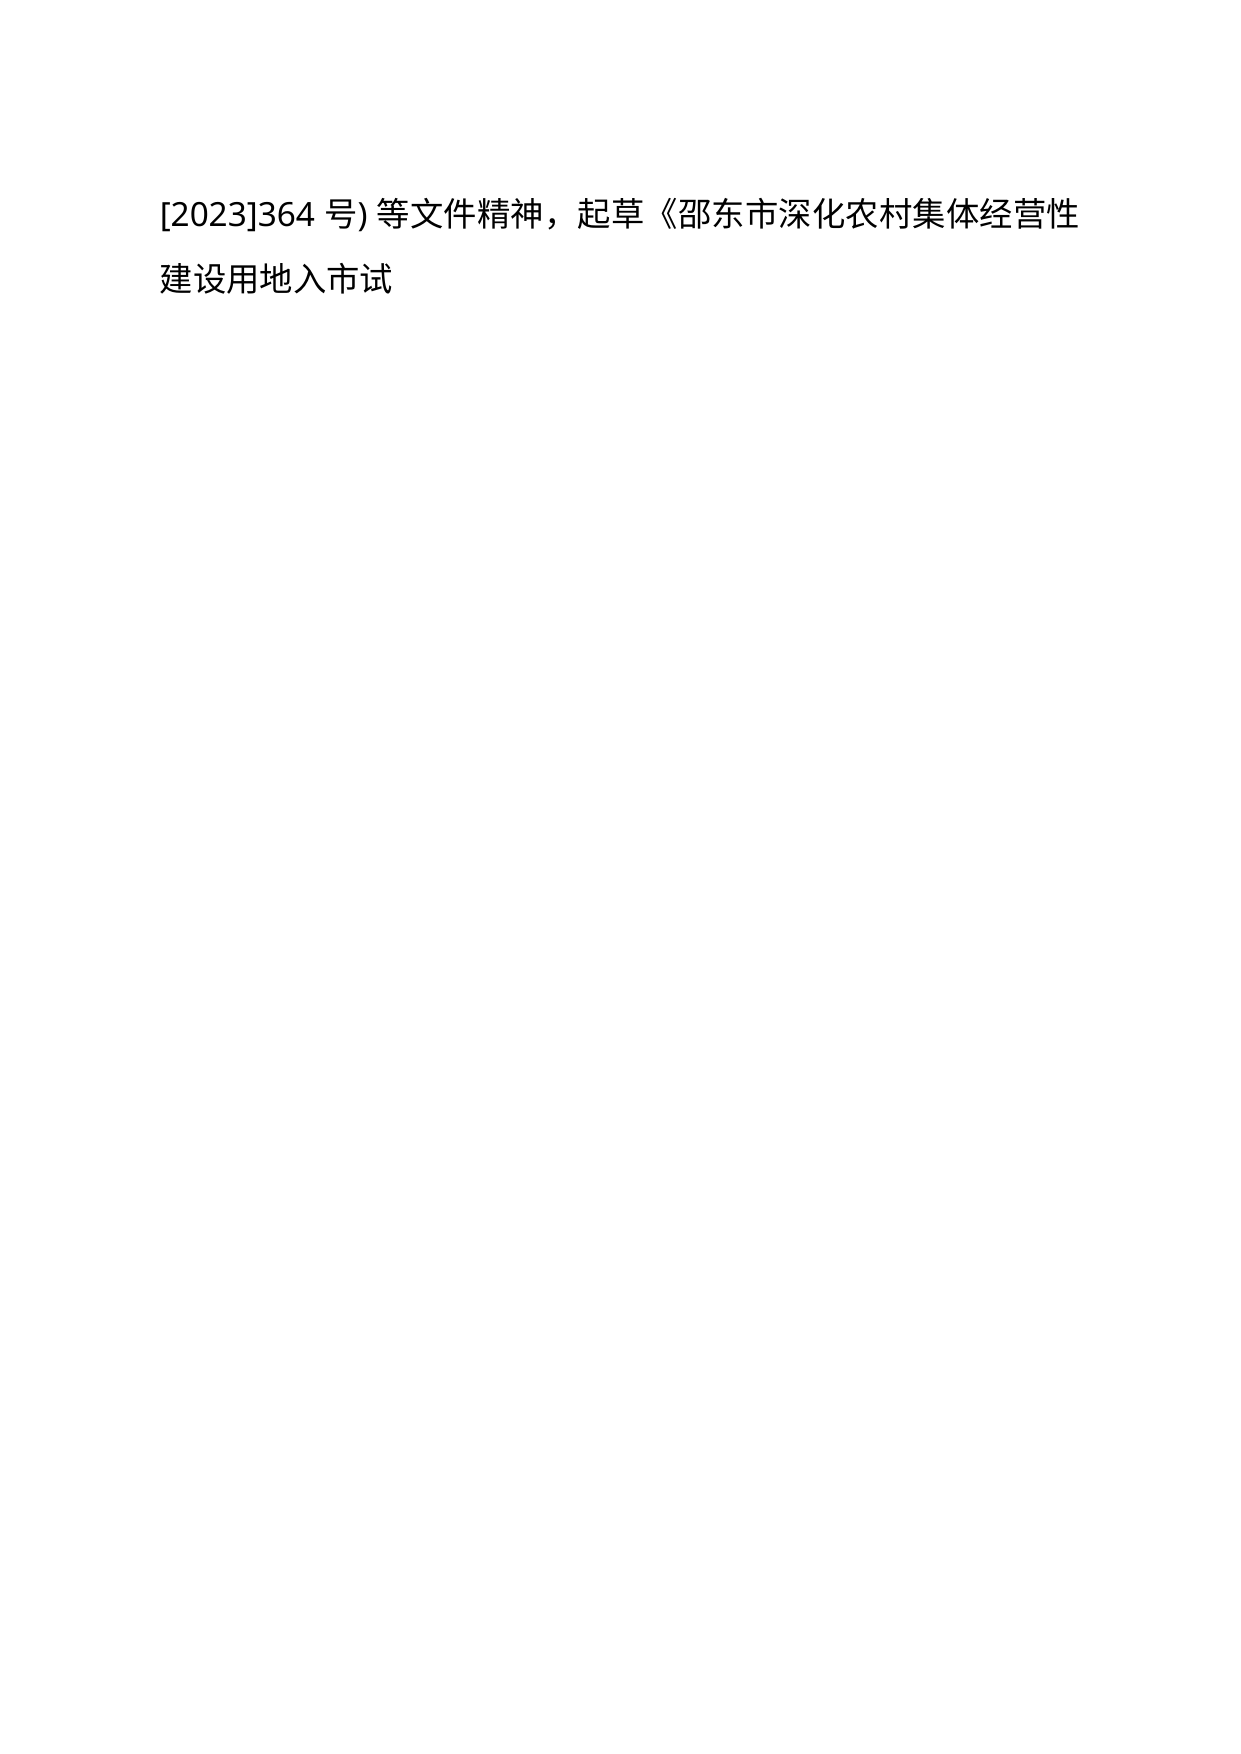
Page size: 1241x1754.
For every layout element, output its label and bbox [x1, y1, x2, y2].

text [159, 180, 1081, 310]
